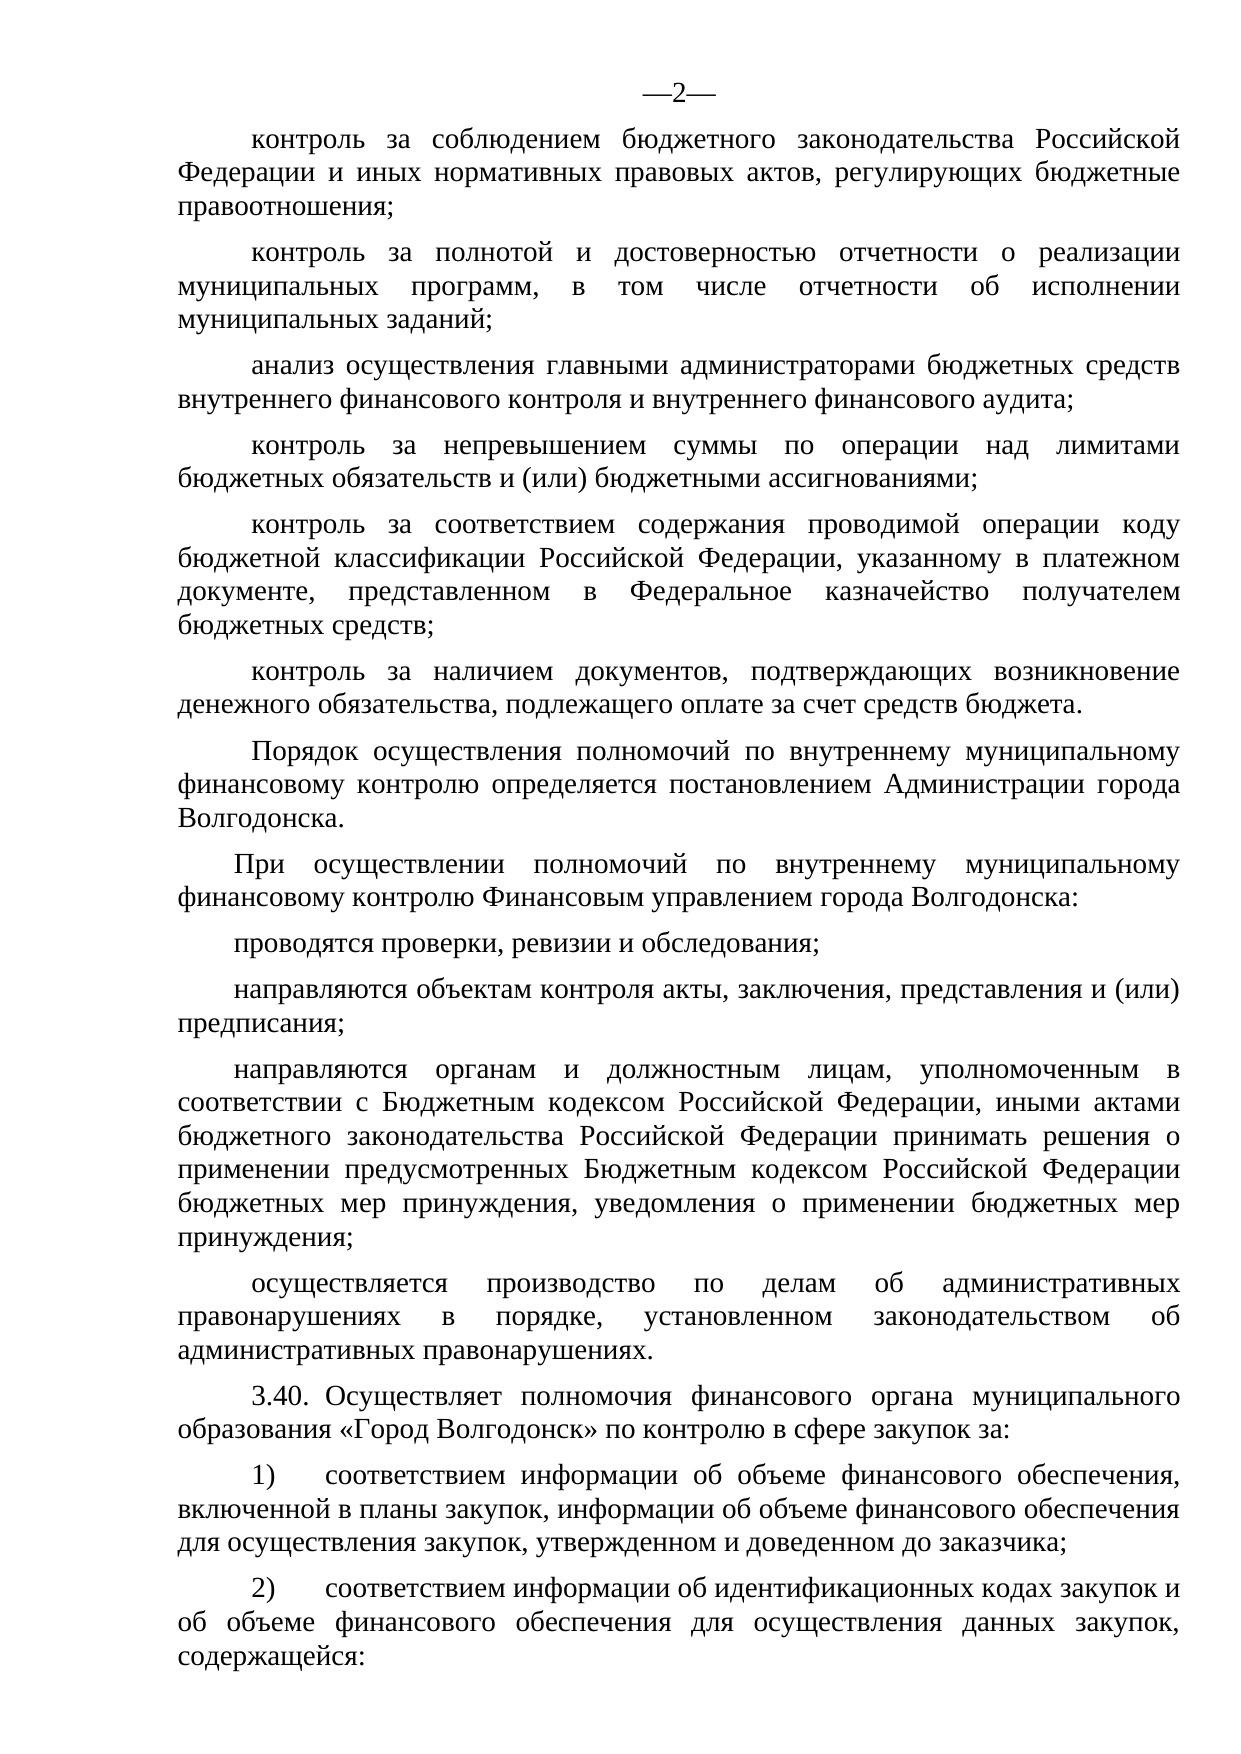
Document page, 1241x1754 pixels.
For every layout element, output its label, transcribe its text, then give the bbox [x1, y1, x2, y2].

text контроль за полнотой и достоверностью отчетности о реализации муниципальных программ, в том числе отчетности об исполнении муниципальных заданий; [177, 234, 1181, 335]
text контроль за непревышением суммы по операции над лимитами бюджетных обязательств и (или) бюджетными ассигнованиями; [177, 427, 1181, 494]
text Порядок осуществления полномочий по внутреннему муниципальному финансовому контролю определяется постановлением Администрации города Волгодонска. [177, 733, 1181, 833]
text 3.40. Осуществляет полномочия финансового органа муниципального образования «Город Волгодонск» по контролю в сфере закупок за: [177, 1378, 1181, 1445]
text 1) соответствием информации об объеме финансового обеспечения, включенной в планы закупок, информации об объеме финансового обеспечения для осуществления закупок, утвержденном и доведенном до заказчика; [177, 1457, 1181, 1558]
text осуществляется производство по делам об административных правонарушениях в порядке, установленном законодательством об административных правонарушениях. [177, 1265, 1181, 1365]
text контроль за соответствием содержания проводимой операции коду бюджетной классификации Российской Федерации, указанному в платежном документе, представленном в Федеральное казначейство получателем бюджетных средств; [177, 506, 1181, 641]
text 2) соответствием информации об идентификационных кодах закупок и об объеме финансового обеспечения для осуществления данных закупок, содержащейся: [177, 1571, 1181, 1671]
text направляются органам и должностным лицам, уполномоченным в соответствии с Бюджетным кодексом Российской Федерации, иными актами бюджетного законодательства Российской Федерации принимать решения о применении предусмотренных Бюджетным кодексом Российской Федерации бюджетных мер принуждения, уведомления о применении бюджетных мер принуждения; [177, 1051, 1181, 1252]
text При осуществлении полномочий по внутреннему муниципальному финансовому контролю Финансовым управлением города Волгодонска: [177, 846, 1181, 913]
text контроль за соблюдением бюджетного законодательства Российской Федерации и иных нормативных правовых актов, регулирующих бюджетные правоотношения; [177, 121, 1181, 222]
text анализ осуществления главными администраторами бюджетных средств внутреннего финансового контроля и внутреннего финансового аудита; [177, 347, 1181, 414]
text проводятся проверки, ревизии и обследования; [177, 925, 1181, 959]
text направляются объектам контроля акты, заключения, представления и (или) предписания; [177, 971, 1181, 1038]
text контроль за наличием документов, подтверждающих возникновение денежного обязательства, подлежащего оплате за счет средств бюджета. [177, 653, 1181, 720]
